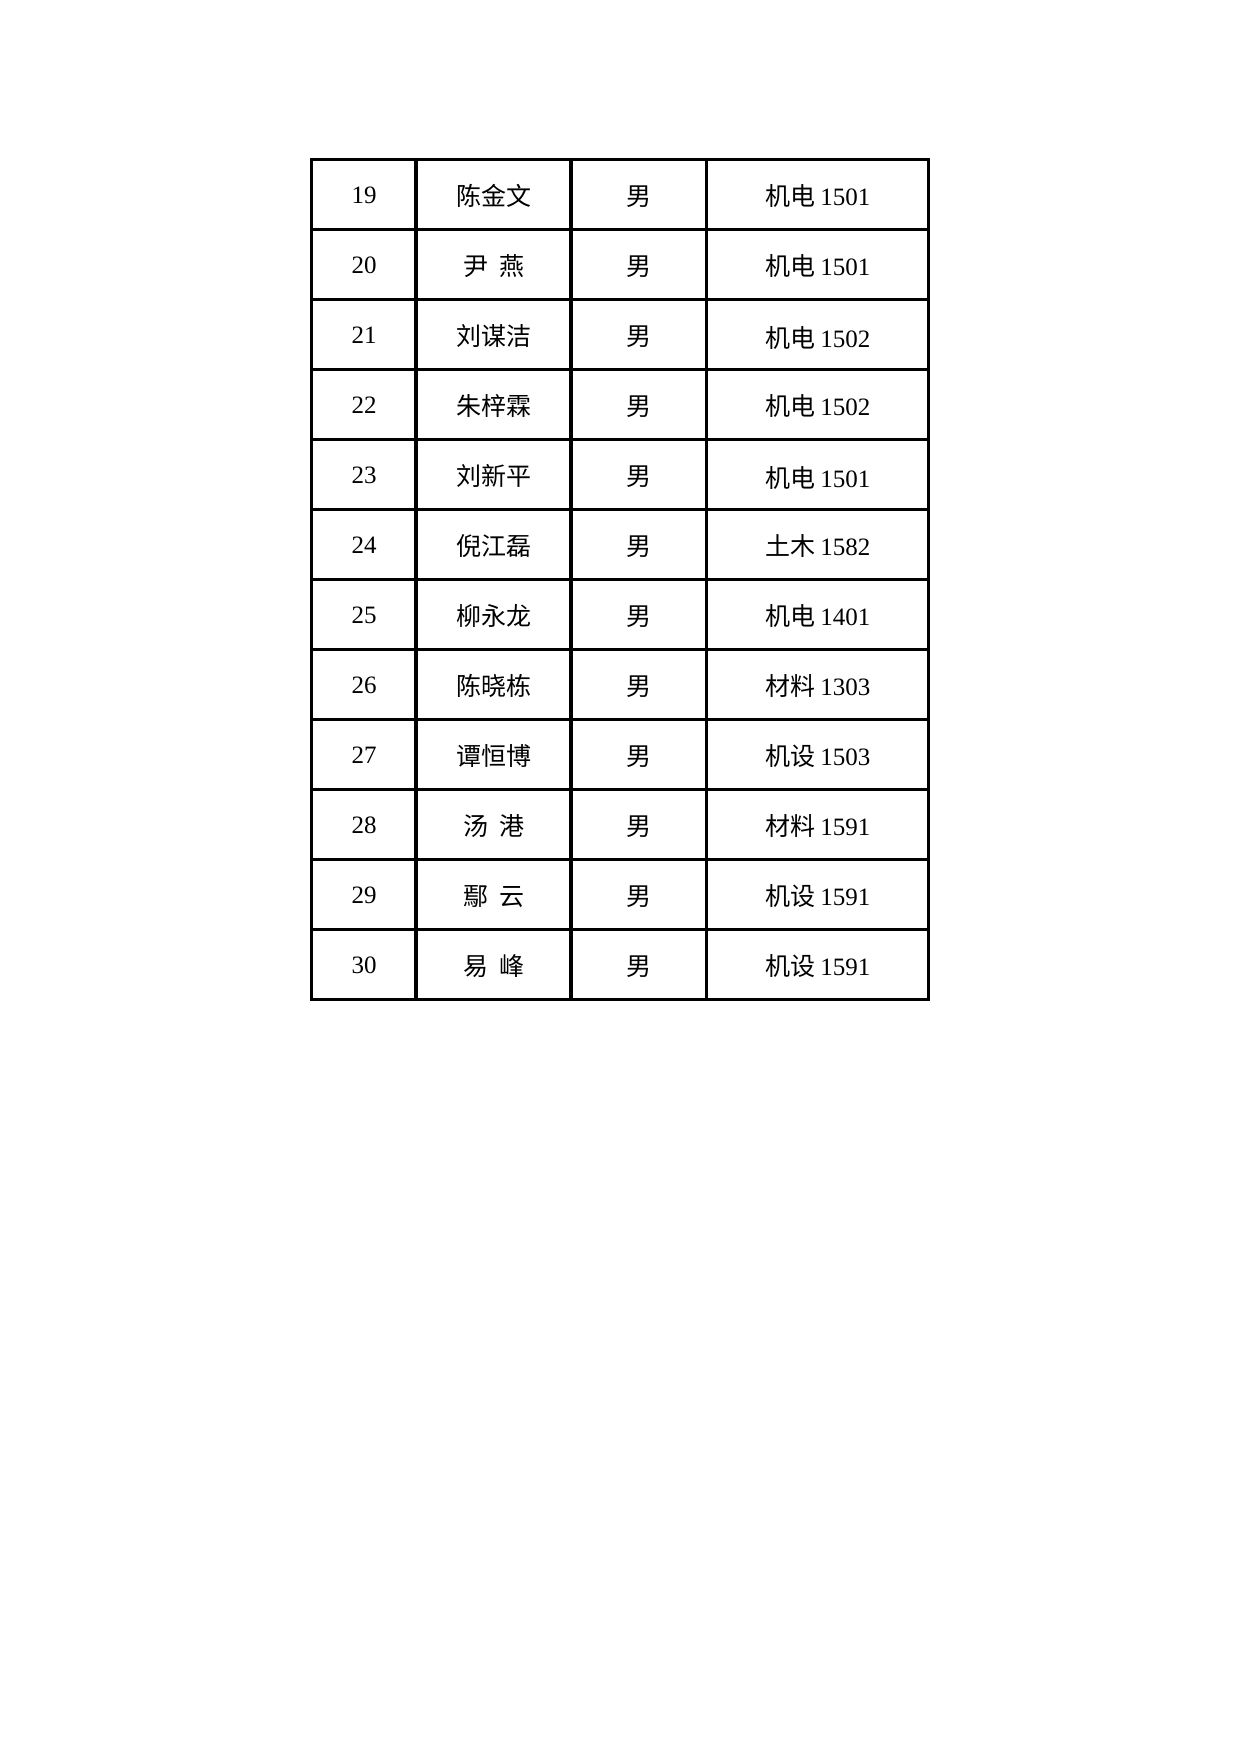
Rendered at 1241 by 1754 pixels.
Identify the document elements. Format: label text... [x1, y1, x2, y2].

table_cell 27 [313, 721, 414, 788]
table_cell 男 [573, 721, 705, 788]
table_cell 柳永龙 [418, 581, 569, 648]
table_cell 男 [573, 791, 705, 858]
table_cell 25 [313, 581, 414, 648]
table_cell 24 [313, 511, 414, 578]
table_cell 29 [313, 861, 414, 928]
table_cell 刘谋洁 [418, 301, 569, 368]
table_cell 机电1501 [708, 231, 927, 298]
table_cell 男 [573, 931, 705, 998]
table_cell 28 [313, 791, 414, 858]
table_cell 机电1501 [708, 161, 927, 228]
table_cell 鄢 云 [418, 861, 569, 928]
table_cell 材料1591 [708, 791, 927, 858]
table_cell 机电1502 [708, 301, 927, 368]
table_cell 机设1503 [708, 721, 927, 788]
table_cell 20 [313, 231, 414, 298]
table_cell 机设1591 [708, 861, 927, 928]
table_cell 男 [573, 371, 705, 438]
table_cell 男 [573, 161, 705, 228]
table_cell 男 [573, 511, 705, 578]
table_cell 土木1582 [708, 511, 927, 578]
table_cell 男 [573, 441, 705, 508]
table_cell 陈晓栋 [418, 651, 569, 718]
table_cell 21 [313, 301, 414, 368]
table_cell 26 [313, 651, 414, 718]
table_cell 刘新平 [418, 441, 569, 508]
table_cell 30 [313, 931, 414, 998]
table_cell 机设1591 [708, 931, 927, 998]
table_cell 谭恒博 [418, 721, 569, 788]
table_cell 男 [573, 231, 705, 298]
table_cell 机电1502 [708, 371, 927, 438]
table_cell 23 [313, 441, 414, 508]
table_cell 男 [573, 861, 705, 928]
table_cell 机电1401 [708, 581, 927, 648]
table_cell 19 [313, 161, 414, 228]
table_cell 男 [573, 651, 705, 718]
table_cell 朱梓霖 [418, 371, 569, 438]
table_cell 尹 燕 [418, 231, 569, 298]
table_cell 机电1501 [708, 441, 927, 508]
table_cell 男 [573, 301, 705, 368]
table_cell 男 [573, 581, 705, 648]
table_cell 22 [313, 371, 414, 438]
table_cell 材料1303 [708, 651, 927, 718]
table_cell 汤 港 [418, 791, 569, 858]
table_cell 陈金文 [418, 161, 569, 228]
table_cell 易 峰 [418, 931, 569, 998]
table_cell 倪江磊 [418, 511, 569, 578]
